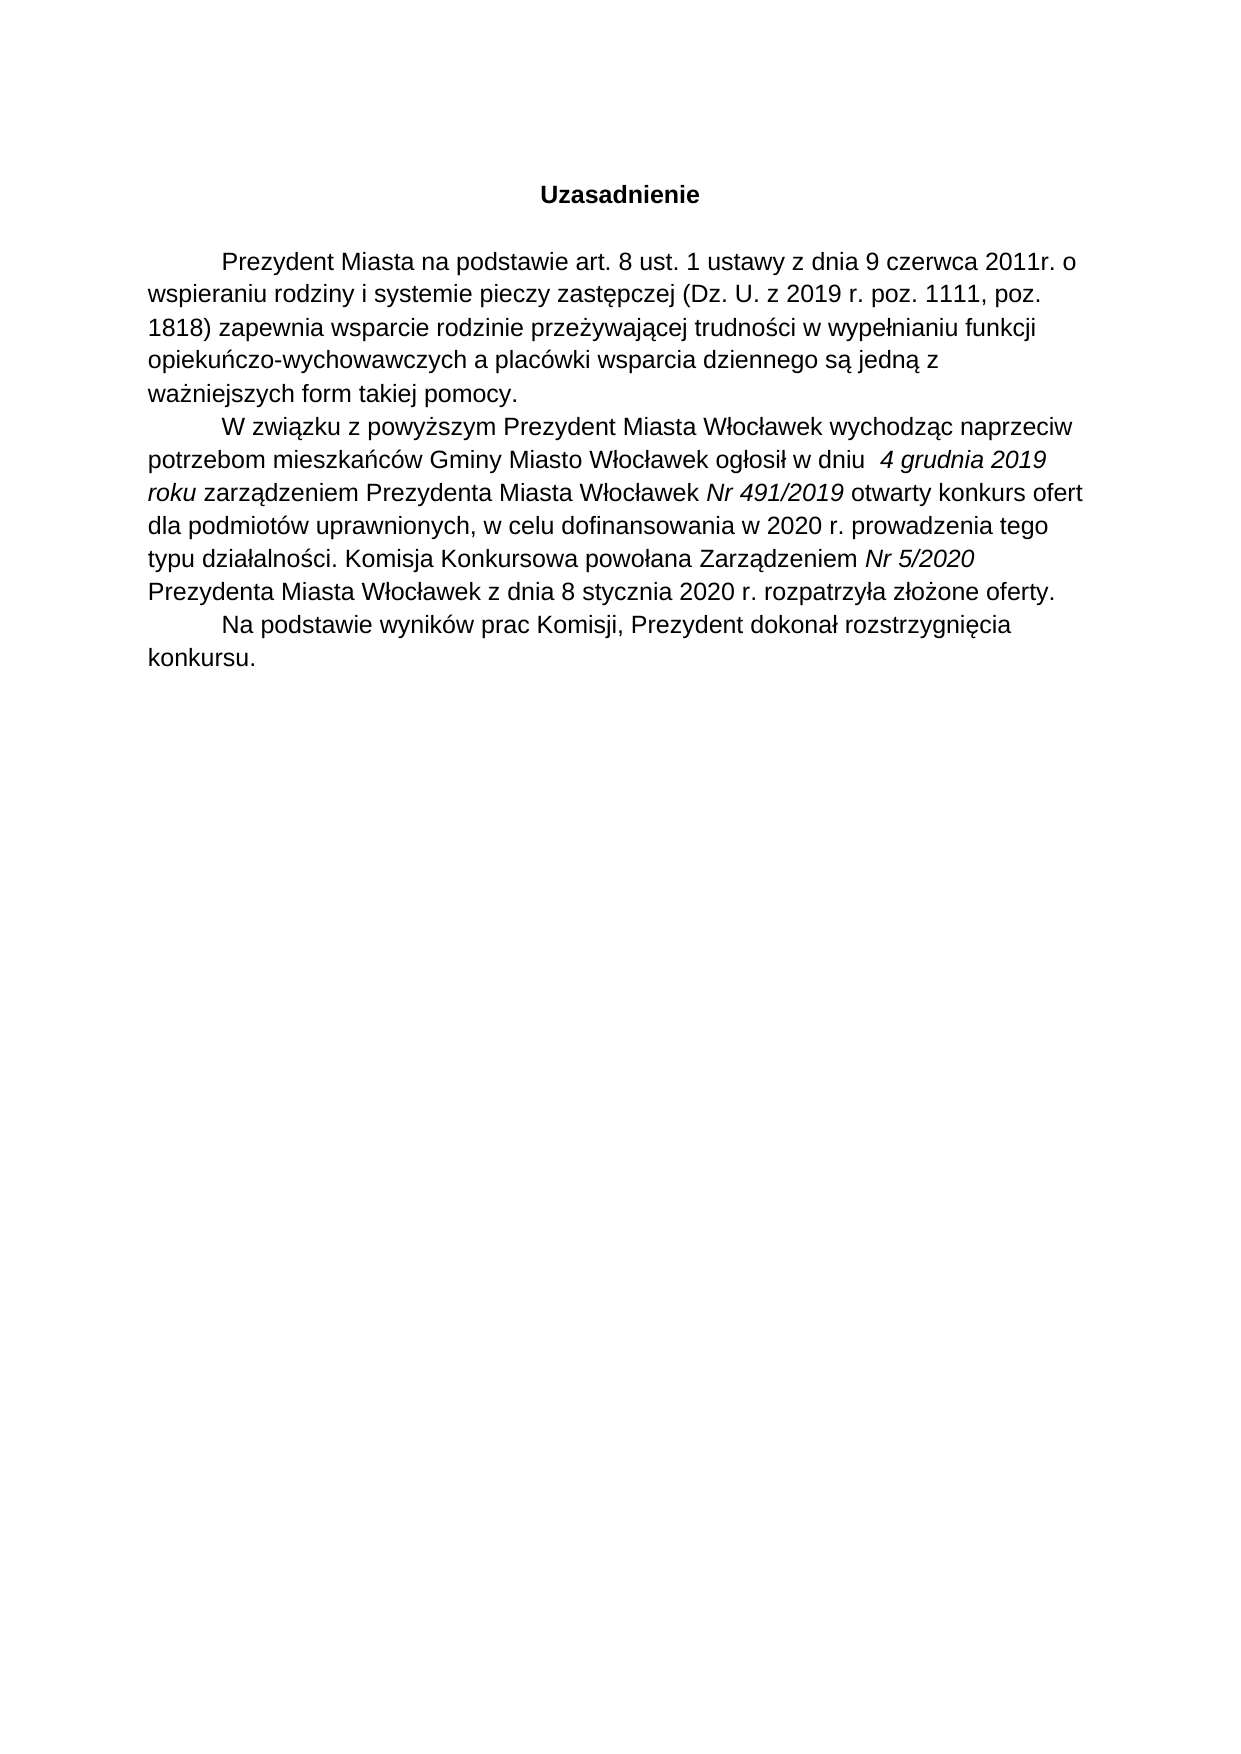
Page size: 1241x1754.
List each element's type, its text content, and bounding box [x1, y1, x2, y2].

subtitle Uzasadnienie [148, 181, 1093, 209]
text W związku z powyższym Prezydent Miasta Włocławek wychodząc naprzeciw potrzebom mieszkańców Gminy Miasto Włocławek ogłosił w dniu 4 grudnia 2019 roku zarządzeniem Prezydenta Miasta Włocławek Nr 491/2019 otwarty konkurs ofert dla podmiotów uprawnionych, w celu dofinansowania w 2020 r. prowadzenia tego typu działalności. Komisja Konkursowa powołana Zarządzeniem Nr 5/2020 Prezydenta Miasta Włocławek z dnia 8 stycznia 2020 r. rozpatrzyła złożone oferty. [148, 412, 1093, 605]
text Na podstawie wyników prac Komisji, Prezydent dokonał rozstrzygnięcia konkursu. [148, 610, 1093, 671]
text Prezydent Miasta na podstawie art. 8 ust. 1 ustawy z dnia 9 czerwca 2011r. o wspieraniu rodziny i systemie pieczy zastępczej (Dz. U. z 2019 r. poz. 1111, poz. 1818) zapewnia wsparcie rodzinie przeżywającej trudności w wypełnianiu funkcji opiekuńczo-wychowawczych a placówki wsparcia dziennego są jedną z ważniejszych form takiej pomocy. [148, 246, 1093, 407]
